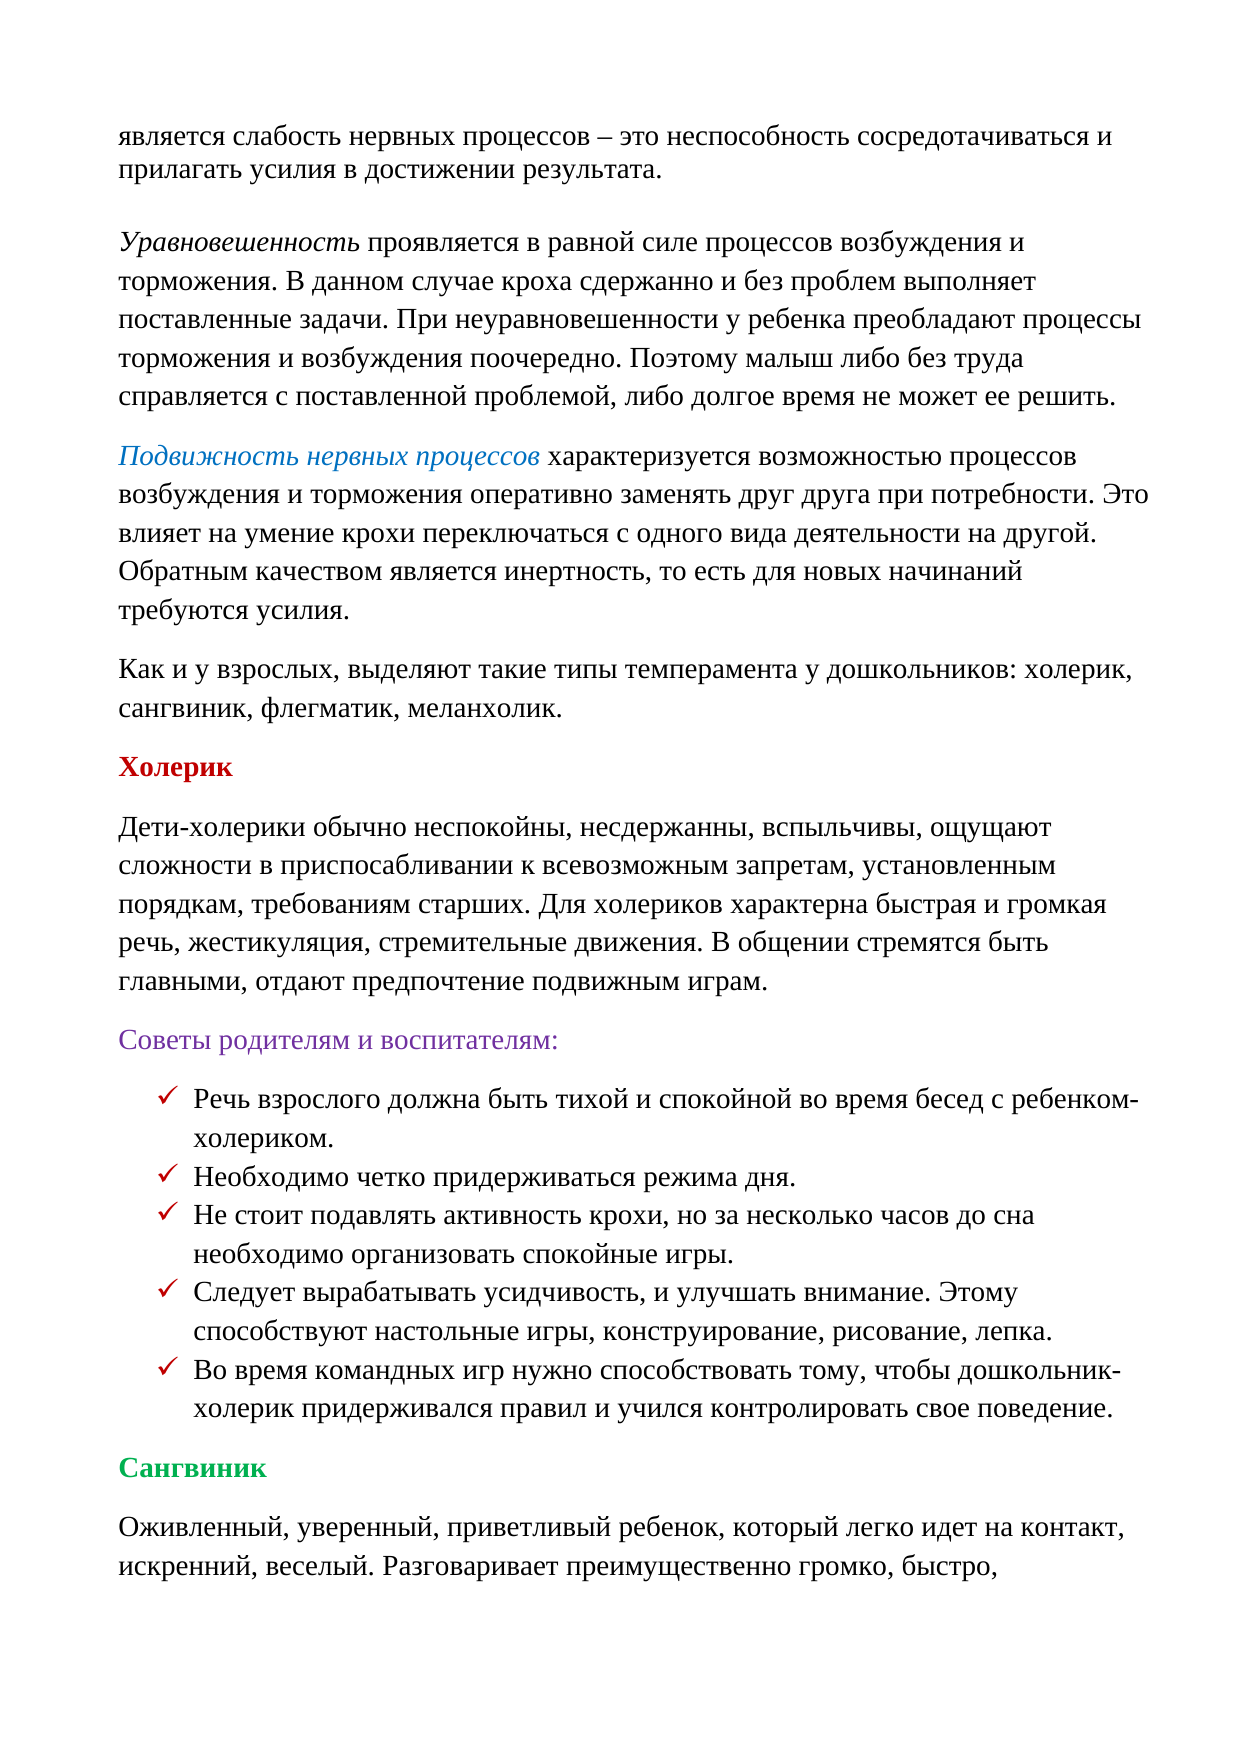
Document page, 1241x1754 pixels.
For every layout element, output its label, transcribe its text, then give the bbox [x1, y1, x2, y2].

text Уравновешенность проявляется в равной силе процессов возбуждения и торможения. В данном случае кроха сдержанно и без проблем выполняет поставленные задачи. При неуравновешенности у ребенка преобладают процессы торможения и возбуждения поочередно. Поэтому малыш либо без труда справляется с поставленной проблемой, либо долгое время не может ее решить. [118, 224, 1152, 412]
text Как и у взрослых, выделяют такие типы темперамента у дошкольников: холерик, сангвиник, флегматик, меланхолик. [118, 651, 1152, 723]
list Во время командных игр нужно способствовать тому, чтобы дошкольник-холерик придерживался правил и учился контролировать свое поведение. [156, 1352, 1152, 1424]
list Речь взрослого должна быть тихой и спокойной во время бесед с ребенком-холериком. [156, 1082, 1152, 1154]
text Холерик [118, 749, 1152, 783]
text Сангвиник [118, 1450, 1152, 1483]
list Необходимо четко придерживаться режима дня. [156, 1159, 1152, 1192]
text Дети-холерики обычно неспокойны, несдержанны, вспыльчивы, ощущают сложности в приспосабливании к всевозможным запретам, установленным порядкам, требованиям старших. Для холериков характерна быстрая и громкая речь, жестикуляция, стремительные движения. В общении стремятся быть главными, отдают предпочтение подвижным играм. [118, 809, 1152, 996]
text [118, 118, 1152, 185]
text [118, 1509, 1152, 1581]
list Не стоит подавлять активность крохи, но за несколько часов до сна необходимо организовать спокойные игры. [156, 1197, 1152, 1269]
list Следует вырабатывать усидчивость, и улучшать внимание. Этому способствуют настольные игры, конструирование, рисование, лепка. [156, 1274, 1152, 1347]
text Советы родителям и воспитателям: [118, 1022, 1152, 1056]
text Подвижность нервных процессов характеризуется возможностью процессов возбуждения и торможения оперативно заменять друг друга при потребности. Это влияет на умение крохи переключаться с одного вида деятельности на другой. Обратным качеством является инертность, то есть для новых начинаний требуются усилия. [118, 438, 1152, 626]
